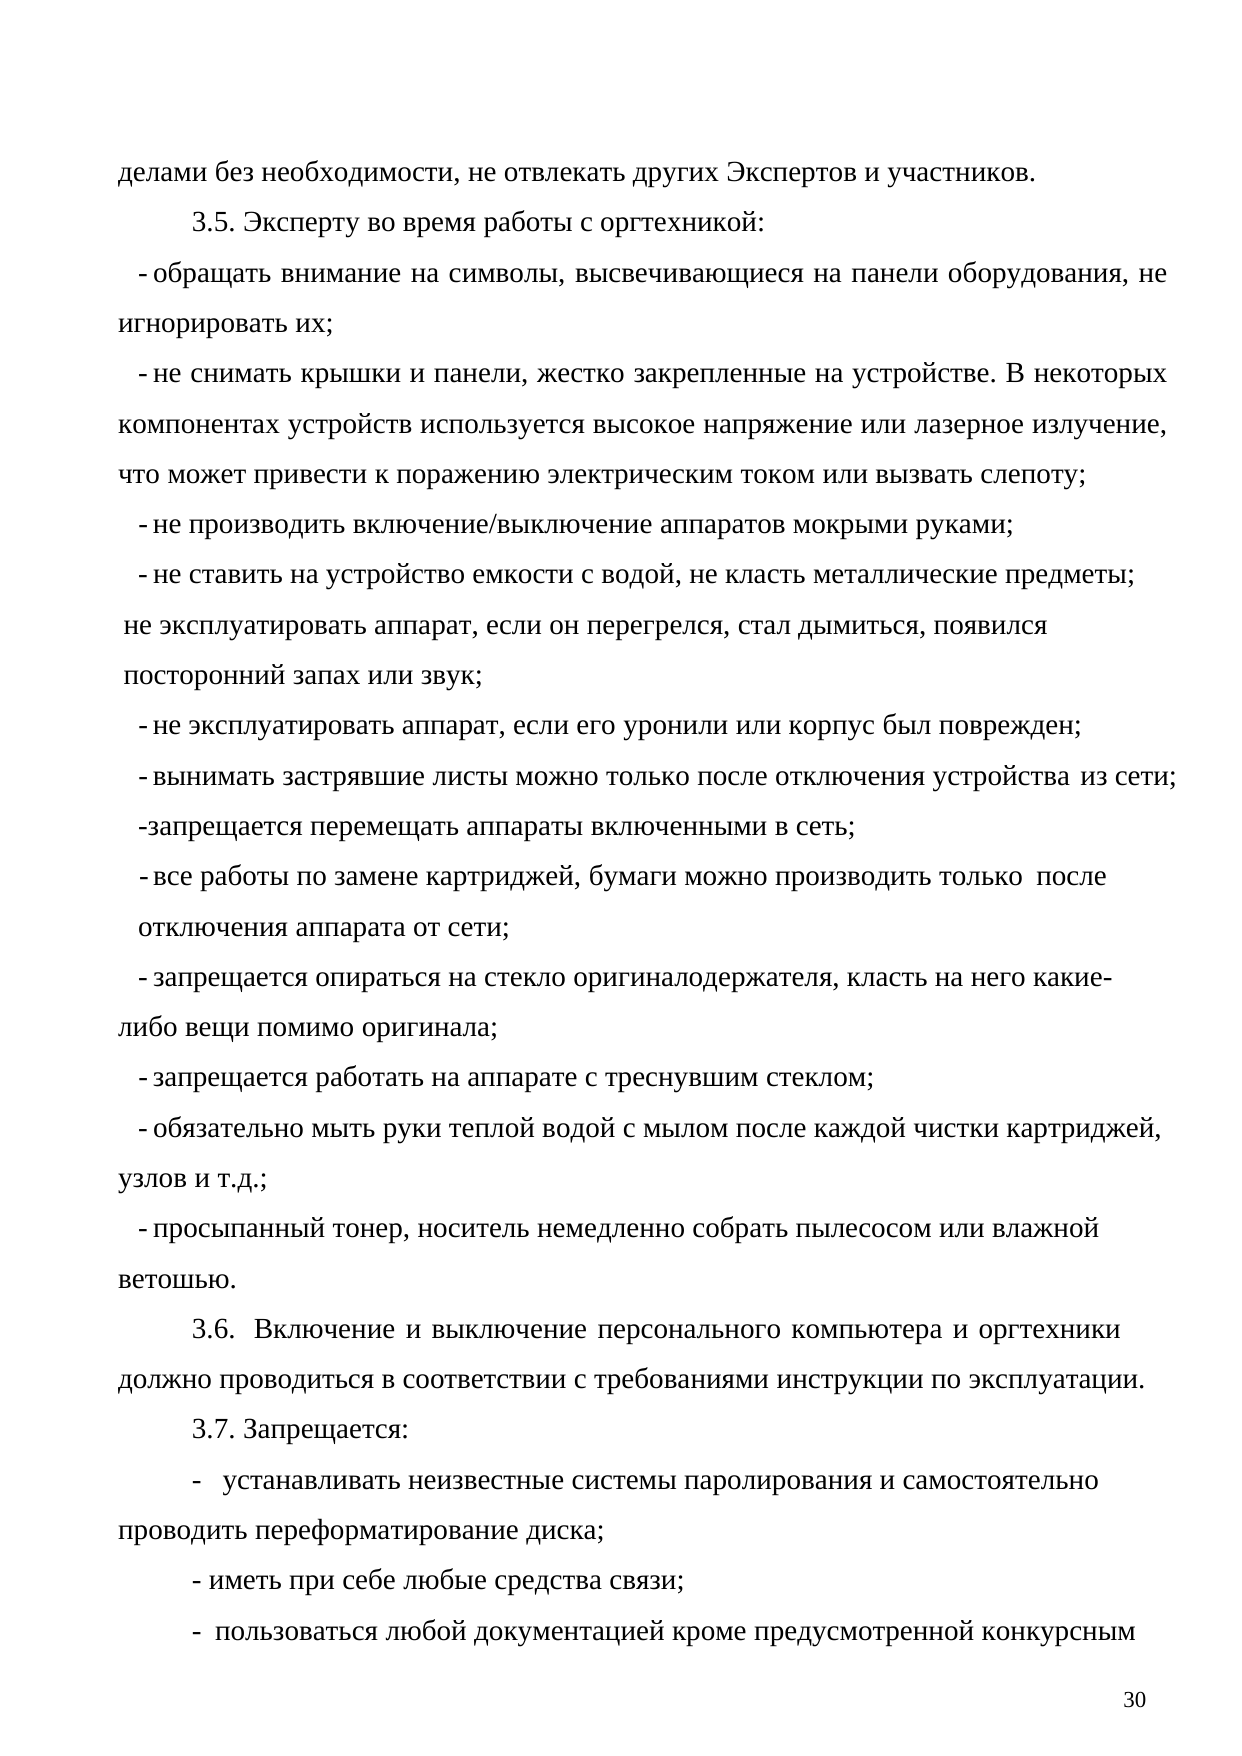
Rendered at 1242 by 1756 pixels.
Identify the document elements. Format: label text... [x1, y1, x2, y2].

list не производить включение/выключение аппаратов мокрыми руками; [138, 506, 1212, 540]
list запрещается работать на аппарате с треснувшим стеклом; [138, 1060, 1212, 1093]
list устанавливать неизвестные системы паролирования и самостоятельно проводить переформатирование диска; [118, 1462, 1100, 1546]
list обращать внимание на символы, высвечивающиеся на панели оборудования, не игнорировать их; [118, 255, 1168, 338]
list иметь при себе любые средства связи; [192, 1563, 1212, 1596]
list не эксплуатировать аппарат, если его уронили или корпус был поврежден; [138, 708, 1212, 741]
list запрещается опираться на стекло оригиналодержателя, класть на него какие- либо вещи помимо оригинала; [118, 959, 1114, 1043]
list не ставить на устройство емкости с водой, не класть металлические предметы; не эксплуатировать аппарат, если он перегрелся, стал дымиться, появился посторонний запах или звук; [123, 557, 1137, 691]
list обязательно мыть руки теплой водой с мылом после каждой чистки картриджей, узлов и т.д.; [118, 1110, 1163, 1194]
list Включение и выключение персонального компьютера и оргтехники должно проводиться в соответствии с требованиями инструкции по эксплуатации. [118, 1311, 1167, 1395]
text -запрещается перемещать аппараты включенными в сеть; [138, 808, 1212, 842]
list пользоваться любой документацией кроме предусмотренной конкурсным [192, 1613, 1212, 1646]
text делами без необходимости, не отвлекать других Экспертов и участников. [118, 154, 1212, 188]
list все работы по замене картриджей, бумаги можно производить только после отключения аппарата от сети; [138, 858, 1108, 942]
list просыпанный тонер, носитель немедленно собрать пылесосом или влажной ветошью. [118, 1211, 1101, 1294]
list Запрещается: [192, 1412, 1212, 1445]
list Эксперту во время работы с оргтехникой: [192, 204, 1212, 238]
list не снимать крышки и панели, жестко закрепленные на устройстве. В некоторых компонентах устройств используется высокое напряжение или лазерное излучение, что может привести к поражению электрическим током или вызвать слепоту; [118, 355, 1168, 489]
list вынимать застрявшие листы можно только после отключения устройства из сети; [138, 758, 1212, 791]
